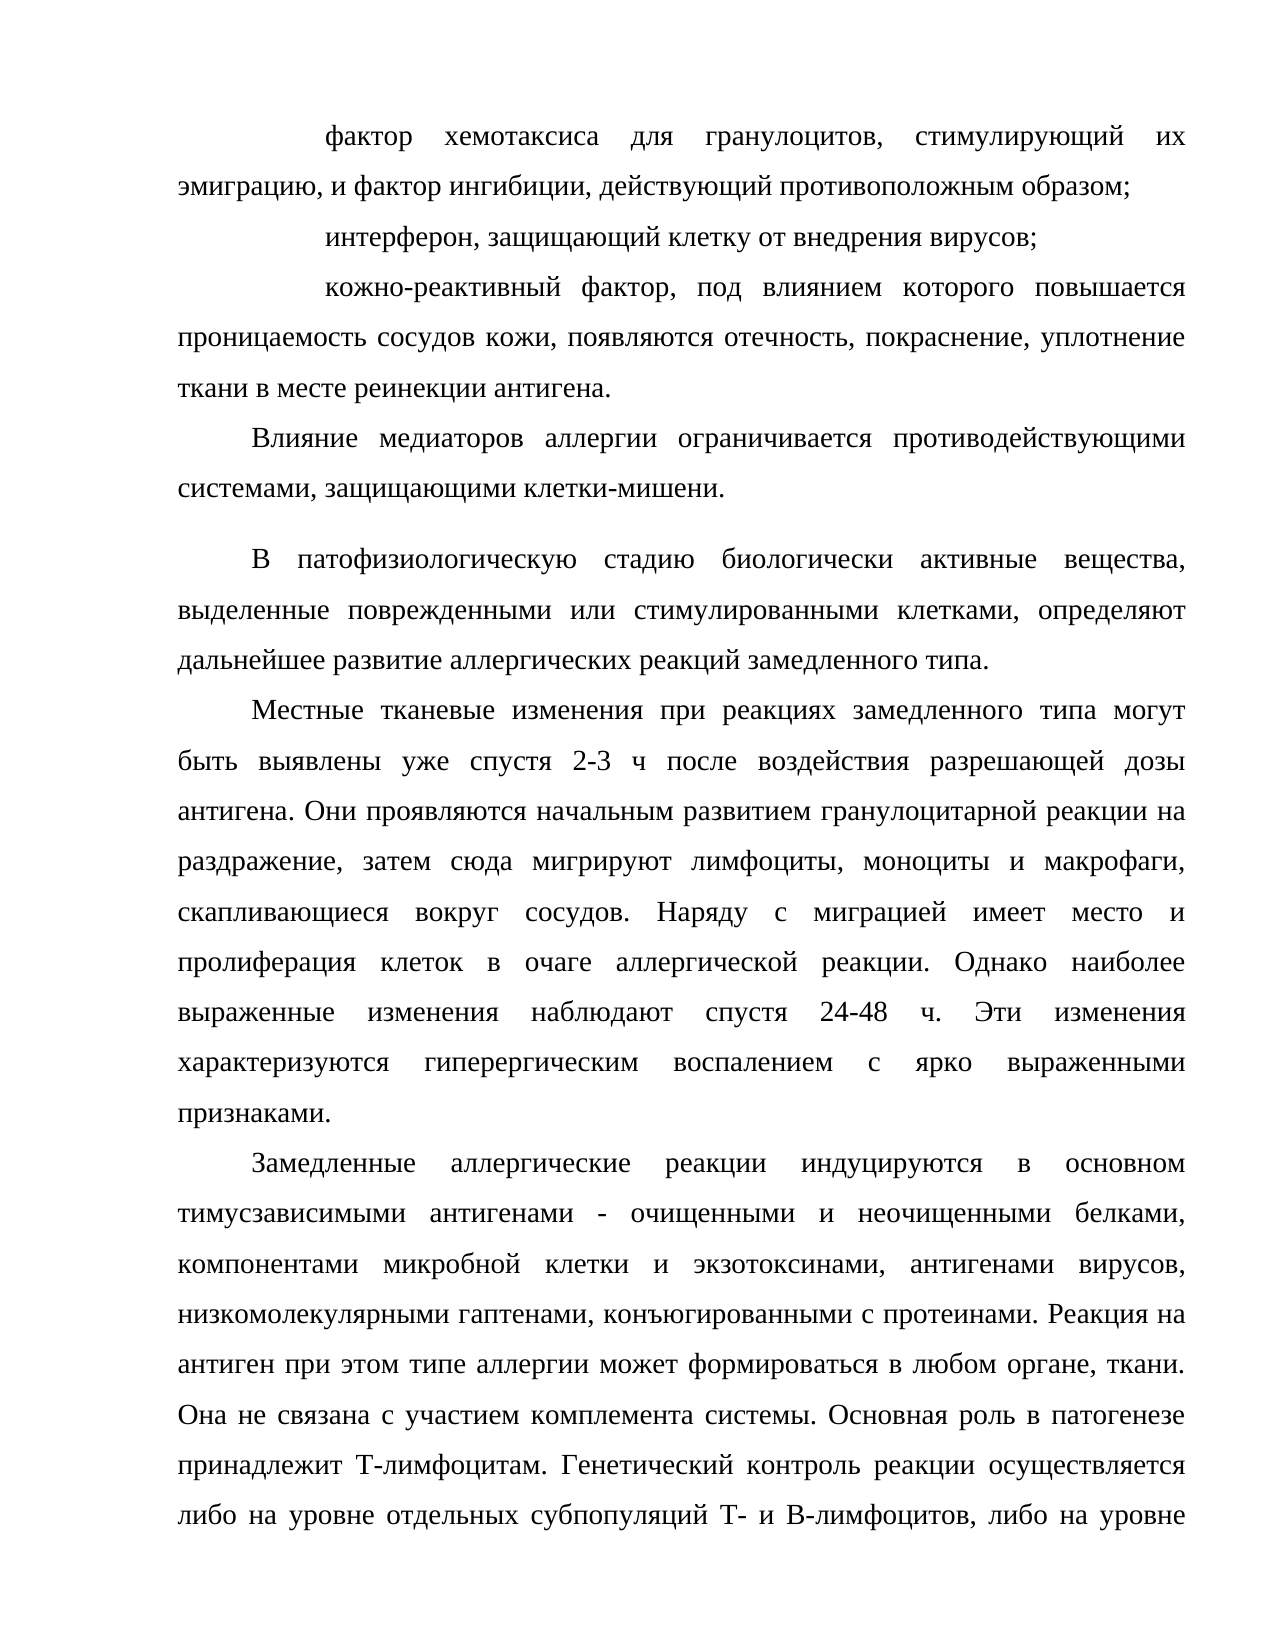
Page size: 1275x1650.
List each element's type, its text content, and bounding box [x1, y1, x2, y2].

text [177, 1145, 1186, 1531]
text кожно-реактивный фактор, под влиянием которого повышается проницаемость сосудов кожи, появляются отечность, покраснение, уплотнение ткани в месте реинекции антигена. [177, 269, 1186, 403]
text Местные тканевые изменения при реакциях замедленного типа могут быть выявлены уже спустя 2-3 ч после воздействия разрешающей дозы антигена. Они проявляются начальным развитием гранулоцитарной реакции на раздражение, затем сюда мигрируют лимфоциты, моноциты и макрофаги, скапливающиеся вокруг сосудов. Наряду с миграцией имеет место и пролиферация клеток в очаге аллергической реакции. Однако наиболее выраженные изменения наблюдают спустя 24-48 ч. Эти изменения характеризуются гиперергическим воспалением с ярко выраженными признаками. [177, 692, 1186, 1128]
text фактор хемотаксиса для гранулоцитов, стимулирующий их эмиграцию, и фактор ингибиции, действующий противоположным образом; [177, 118, 1186, 202]
text Влияние медиаторов аллергии ограничивается противодействующими системами, защищающими клетки-мишени. [177, 420, 1186, 504]
text В патофизиологическую стадию биологически активные вещества, выделенные поврежденными или стимулированными клетками, определяют дальнейшее развитие аллергических реакций замедленного типа. [177, 541, 1186, 676]
text интерферон, защищающий клетку от внедрения вирусов; [177, 219, 1186, 252]
